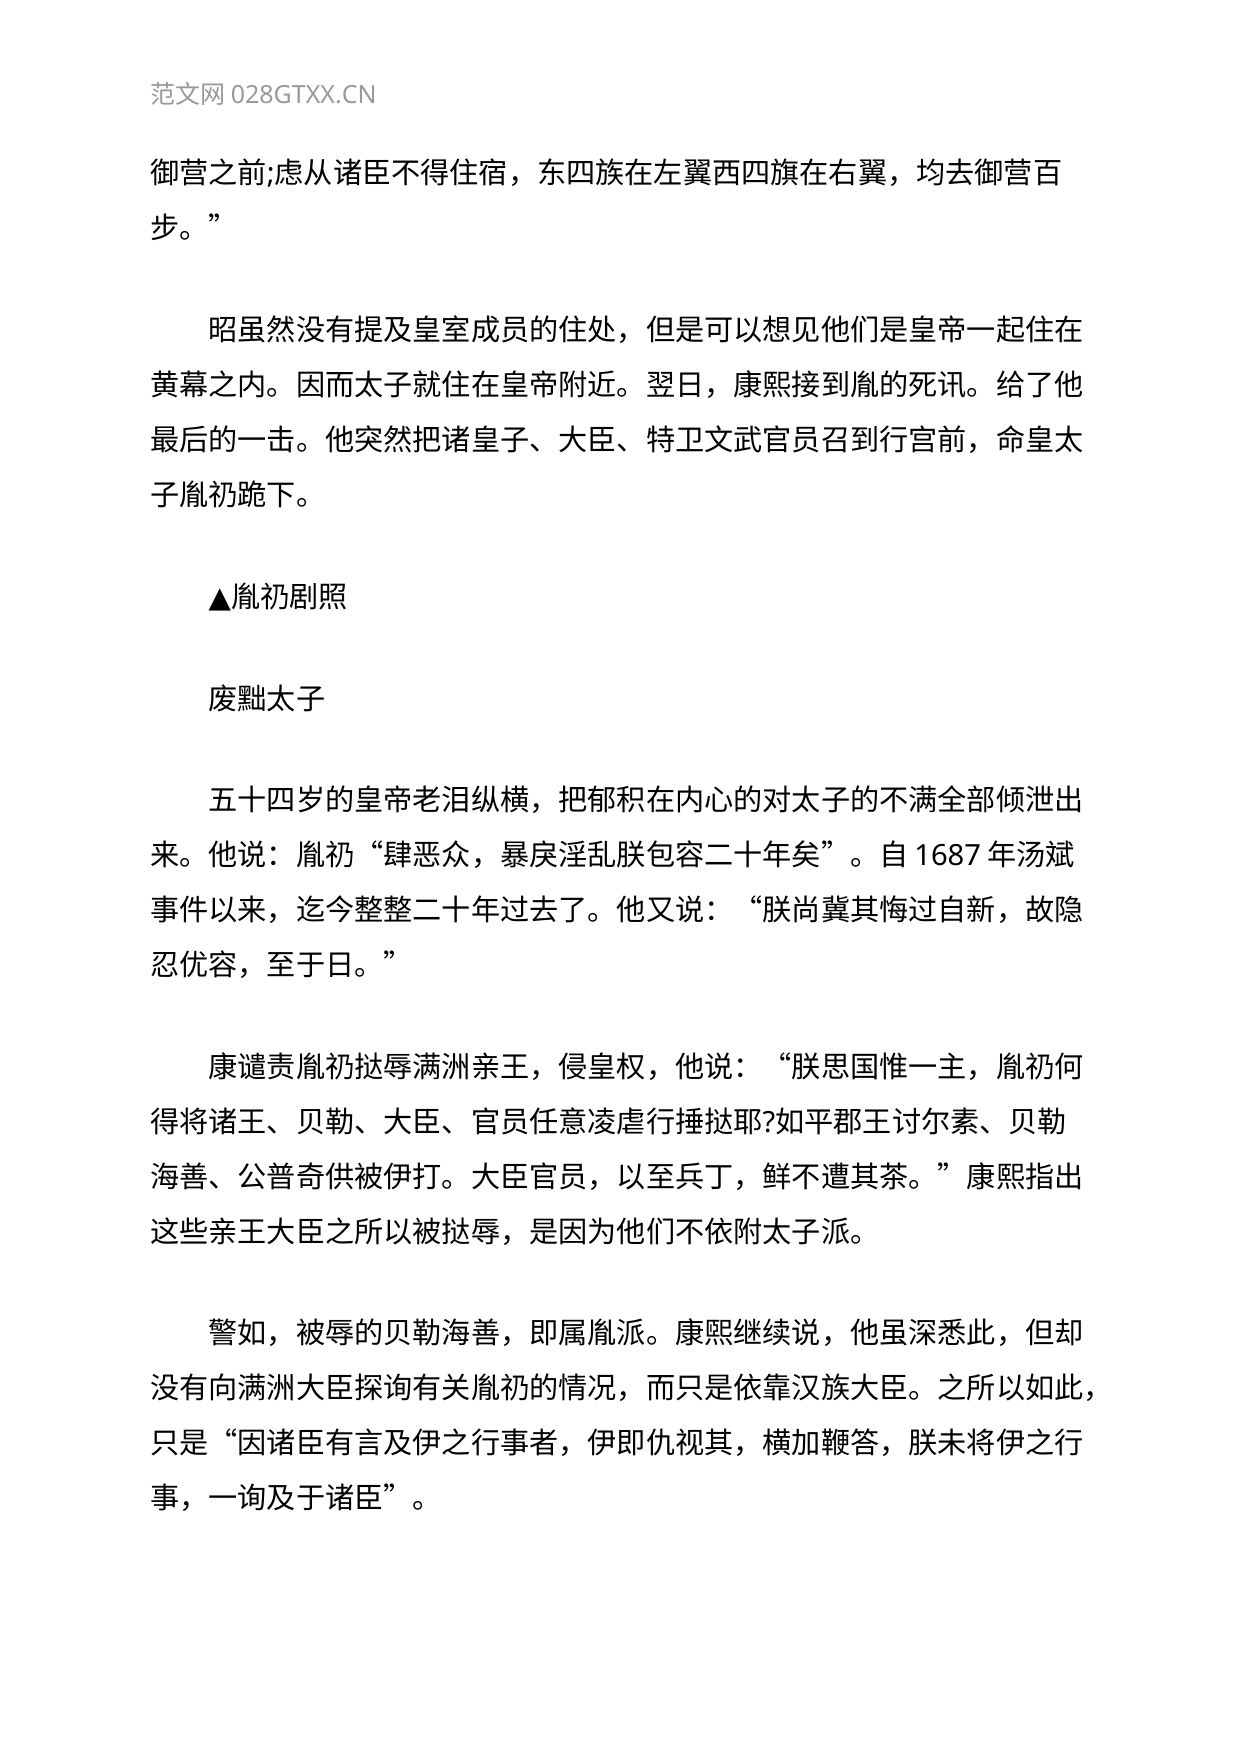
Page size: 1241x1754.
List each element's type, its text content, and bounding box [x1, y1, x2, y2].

text 昭虽然没有提及皇室成员的住处，但是可以想见他们是皇帝一起住在黄幕之内。因而太子就住在皇帝附近。翌日，康熙接到胤的死讯。给了他最后的一击。他突然把诸皇子、大臣、特卫文武官员召到行宫前，命皇太子胤礽跪下。 [150, 307, 1090, 514]
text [150, 150, 1090, 247]
text 废黜太子 [150, 675, 1090, 717]
text 康谴责胤礽挞辱满洲亲王，侵皇权，他说：“朕思国惟一主，胤礽何得将诸王、贝勒、大臣、官员任意凌虐行捶挞耶?如平郡王讨尔素、贝勒海善、公普奇供被伊打。大臣官员，以至兵丁，鲜不遭其茶。”康熙指出这些亲王大臣之所以被挞辱，是因为他们不依附太子派。 [150, 1043, 1090, 1251]
text 警如，被辱的贝勒海善，即属胤派。康煕继续说，他虽深悉此，但却没有向满洲大臣探询有关胤礽的情况，而只是依靠汉族大臣。之所以如此，只是“因诸臣有言及伊之行事者，伊即仇视其，横加鞭答，朕未将伊之行事，一询及于诸臣”。 [150, 1310, 1090, 1517]
text ▲胤礽剧照 [150, 573, 1090, 616]
text 五十四岁的皇帝老泪纵横，把郁积在内心的对太子的不满全部倾泄出来。他说：胤礽“肆恶众，暴戾淫乱朕包容二十年矣”。自1687年汤斌事件以来，迄今整整二十年过去了。他又说：“朕尚冀其悔过自新，故隐忍优容，至于日。” [150, 777, 1090, 984]
